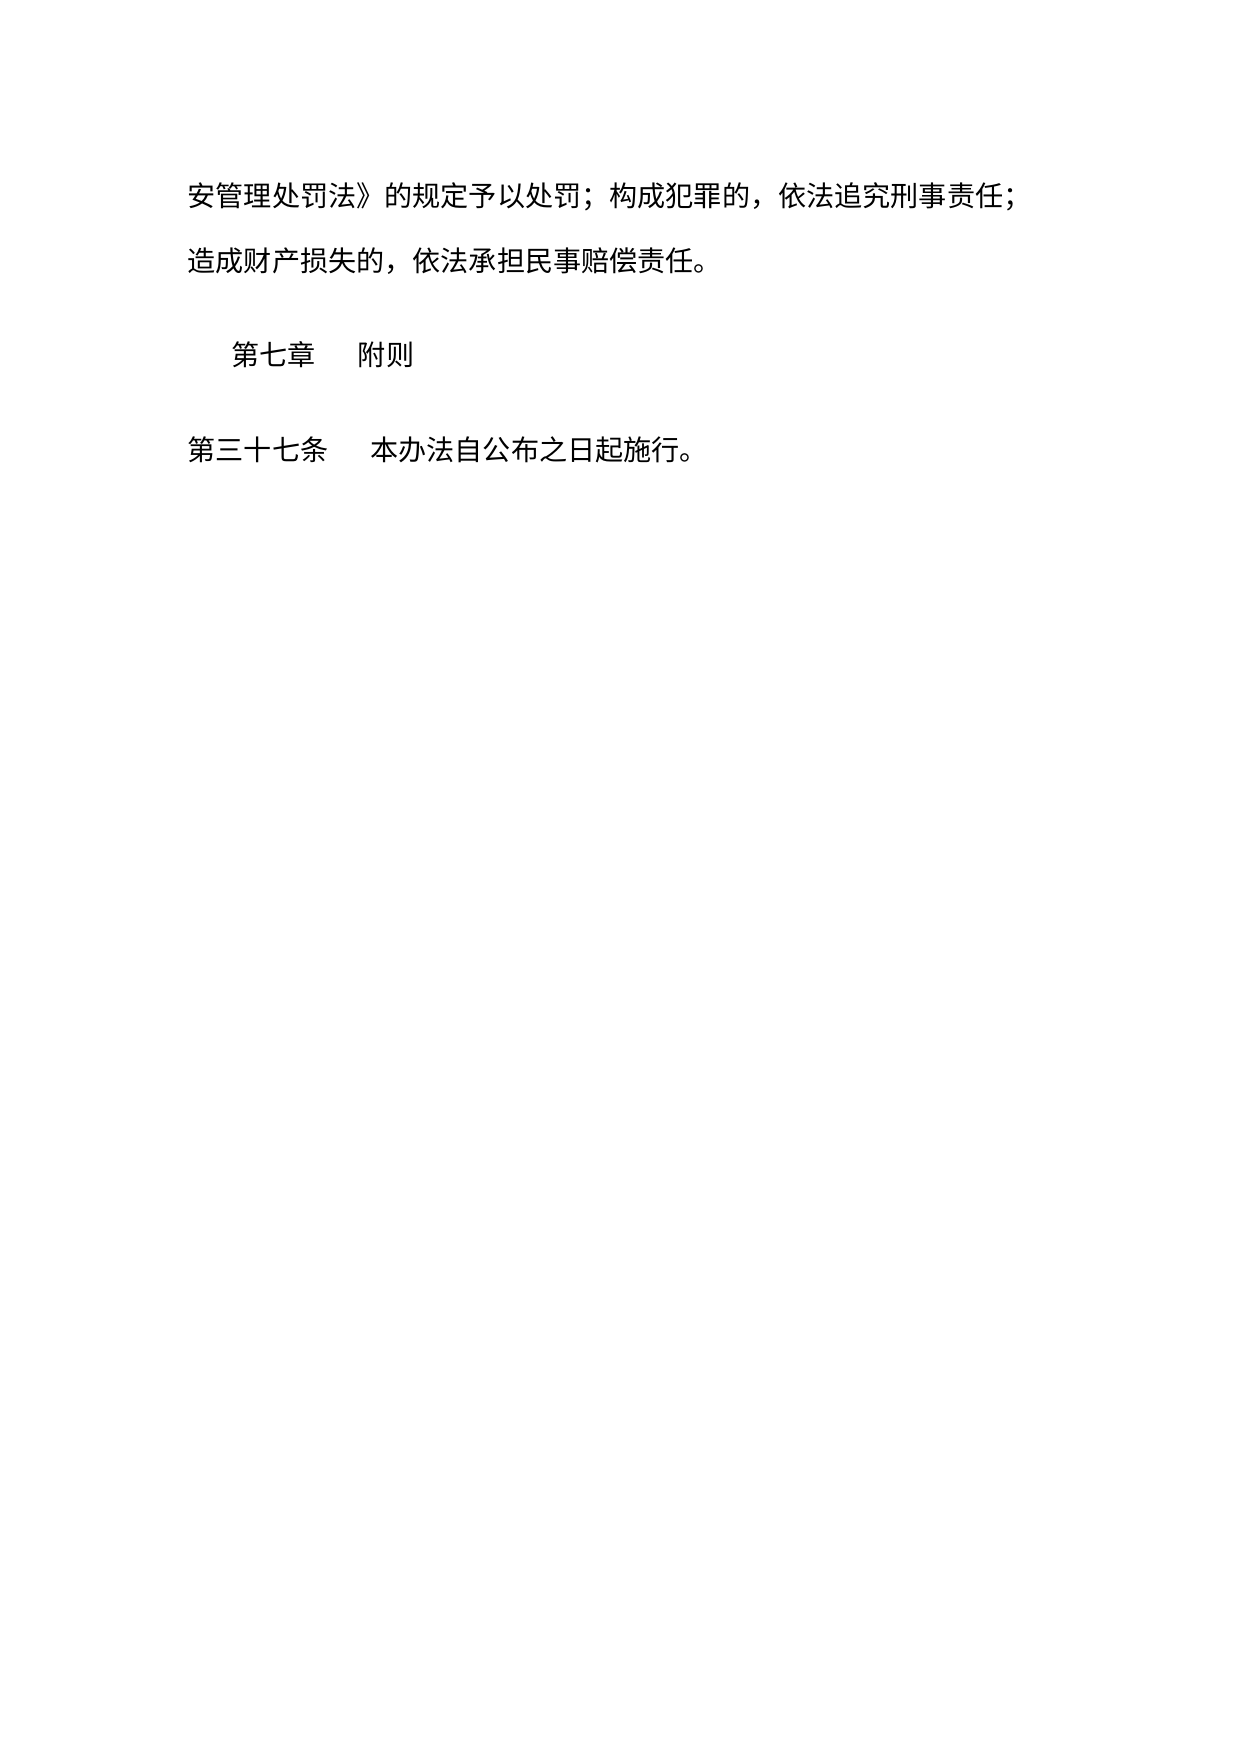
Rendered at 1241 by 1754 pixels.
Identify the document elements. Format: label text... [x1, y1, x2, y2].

text 第七章 附则 [187, 321, 1053, 386]
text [187, 162, 1053, 292]
text 第三十七条 本办法自公布之日起施行。 [187, 415, 1053, 480]
